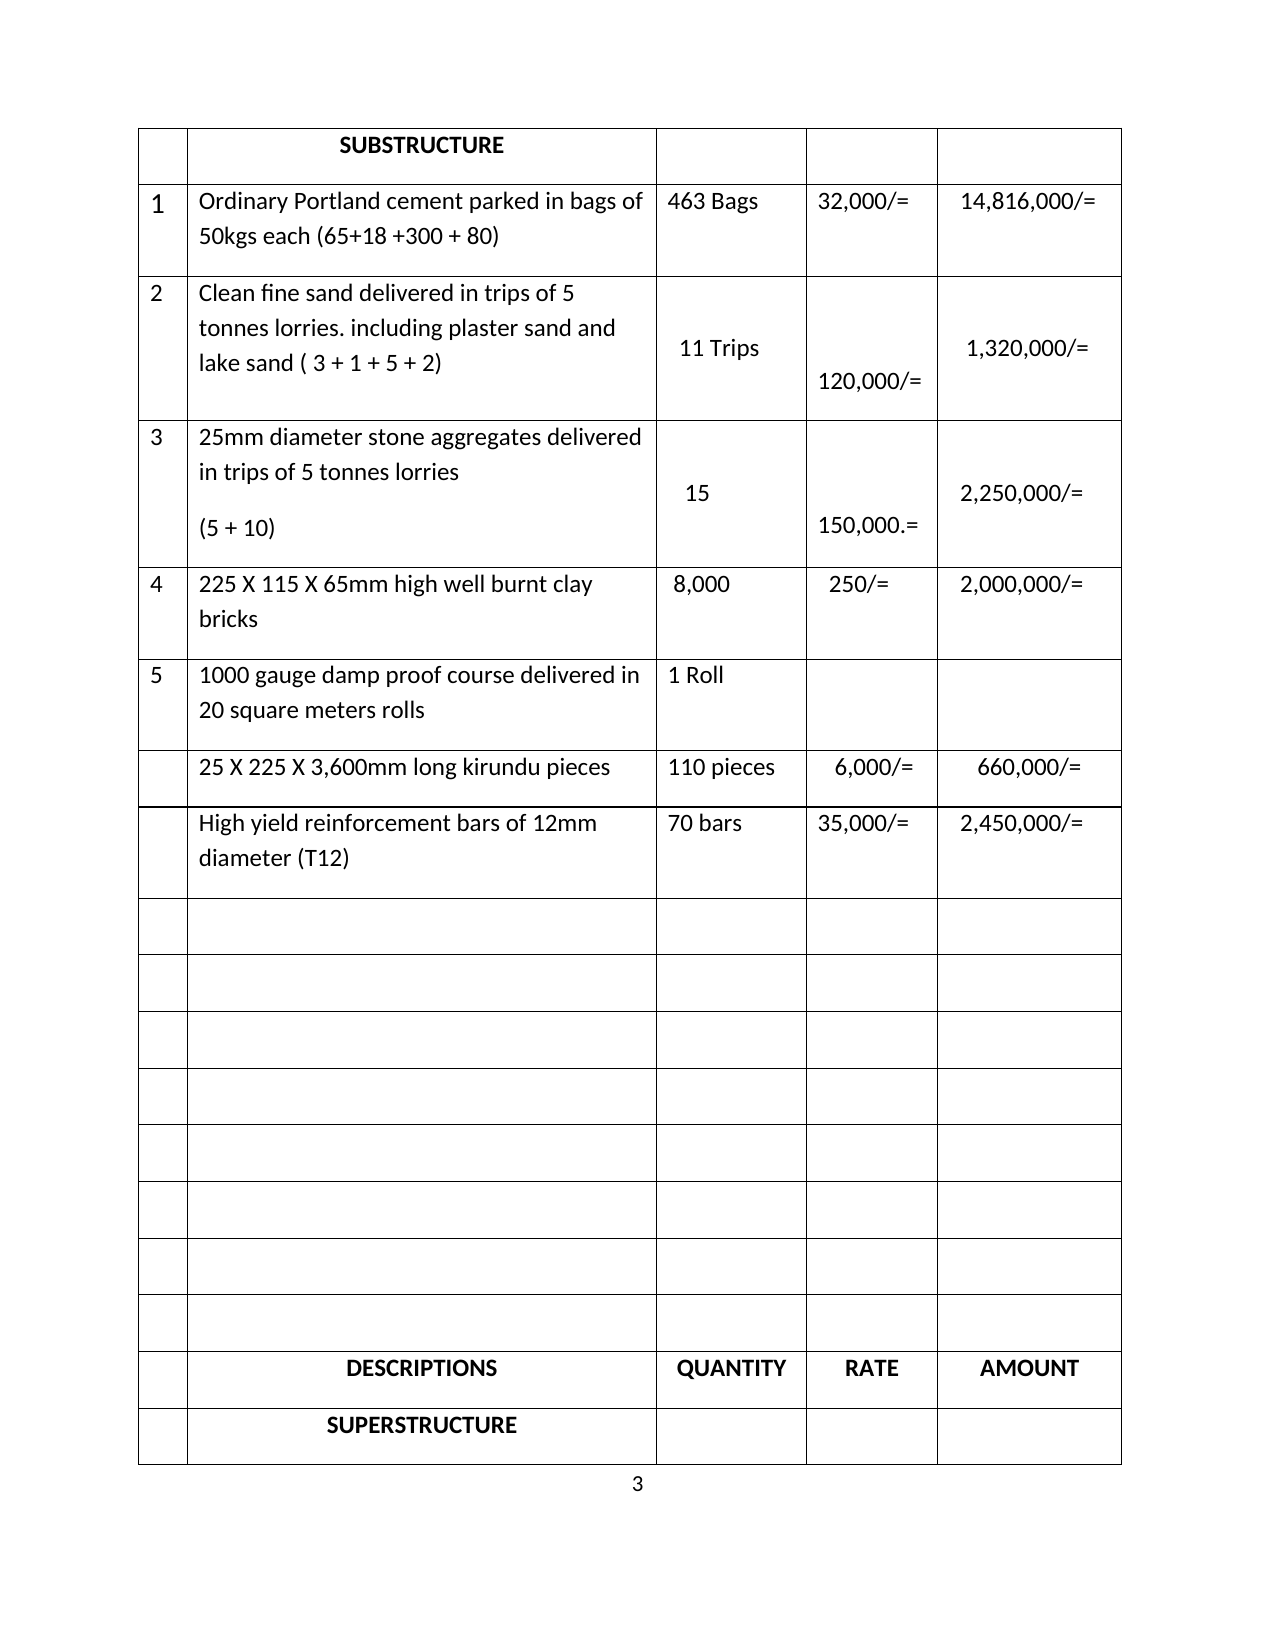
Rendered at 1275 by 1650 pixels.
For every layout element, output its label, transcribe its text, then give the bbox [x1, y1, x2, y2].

table_cell 150,000.= [807, 421, 937, 567]
table_cell [139, 899, 187, 954]
table_cell DESCRIPTIONS [188, 1352, 656, 1408]
table_cell 35,000/= [807, 808, 937, 898]
table_cell 70 bars [657, 808, 806, 898]
table_cell 120,000/= [807, 277, 937, 420]
table_cell 250/= [807, 568, 937, 658]
table_cell [807, 1012, 937, 1068]
table_cell 6,000/= [807, 751, 937, 806]
table_cell [657, 129, 806, 184]
table_cell 1 [139, 185, 187, 276]
table_cell 2,250,000/= [938, 421, 1121, 567]
table_cell 463 Bags [657, 185, 806, 276]
table_cell [139, 808, 187, 898]
table_cell [807, 660, 937, 750]
table_cell [807, 1239, 937, 1294]
table_cell 25 X 225 X 3,600mm long kirundu pieces [188, 751, 656, 806]
table_cell 1000 gauge damp proof course delivered in 20 square meters rolls [188, 660, 656, 750]
table_cell [139, 1182, 187, 1238]
table_cell 660,000/= [938, 751, 1121, 806]
table_cell 25mm diameter stone aggregates delivered in trips of 5 tonnes lorries (5 + 10) [188, 421, 656, 567]
table_cell 4 [139, 568, 187, 658]
table_cell [188, 955, 656, 1011]
table_cell [807, 1125, 937, 1181]
table_cell [938, 1125, 1121, 1181]
table_cell [938, 899, 1121, 954]
table_cell QUANTITY [657, 1352, 806, 1408]
table_cell [807, 129, 937, 184]
table_cell [188, 1182, 656, 1238]
table_cell 11 Trips [657, 277, 806, 420]
table_cell 110 pieces [657, 751, 806, 806]
table_cell Ordinary Portland cement parked in bags of 50kgs each (65+18 +300 + 80) [188, 185, 656, 276]
table_cell [657, 1069, 806, 1124]
table_cell [938, 955, 1121, 1011]
table_cell 2 [139, 277, 187, 420]
table_cell 1 Roll [657, 660, 806, 750]
table_cell [188, 1295, 656, 1351]
table_cell [938, 1012, 1121, 1068]
table_cell [657, 1409, 806, 1464]
table_cell [139, 1295, 187, 1351]
table_cell [807, 955, 937, 1011]
table_cell [807, 1182, 937, 1238]
table_cell [807, 1409, 937, 1464]
table_cell 3 [139, 421, 187, 567]
table_cell 5 [139, 660, 187, 750]
table_cell [807, 1069, 937, 1124]
table_cell [188, 899, 656, 954]
table_cell High yield reinforcement bars of 12mm diameter (T12) [188, 808, 656, 898]
table_cell [938, 660, 1121, 750]
table_cell 15 [657, 421, 806, 567]
table_cell [188, 1125, 656, 1181]
table_cell [657, 1125, 806, 1181]
table_cell [938, 1295, 1121, 1351]
table_cell 14,816,000/= [938, 185, 1121, 276]
table_cell 225 X 115 X 65mm high well burnt clay bricks [188, 568, 656, 658]
table_cell SUPERSTRUCTURE [188, 1409, 656, 1464]
table_cell [657, 955, 806, 1011]
table_cell RATE [807, 1352, 937, 1408]
table_cell 8,000 [657, 568, 806, 658]
table_cell 2,450,000/= [938, 808, 1121, 898]
table_cell SUBSTRUCTURE [188, 129, 656, 184]
table_cell 2,000,000/= [938, 568, 1121, 658]
table_cell [807, 899, 937, 954]
table_cell Clean fine sand delivered in trips of 5 tonnes lorries. including plaster sand and lake sand ( 3 + 1 + 5 + 2) [188, 277, 656, 420]
table_cell [139, 751, 187, 806]
table_cell [139, 129, 187, 184]
table_cell [139, 1239, 187, 1294]
table_cell 1,320,000/= [938, 277, 1121, 420]
table_cell [657, 1012, 806, 1068]
table_cell [188, 1239, 656, 1294]
table_cell [657, 1182, 806, 1238]
table_cell [657, 899, 806, 954]
table_cell [807, 1295, 937, 1351]
table_cell [938, 1409, 1121, 1464]
table_cell [139, 1125, 187, 1181]
table_cell [139, 1012, 187, 1068]
table_cell [657, 1295, 806, 1351]
table_cell 32,000/= [807, 185, 937, 276]
table_cell AMOUNT [938, 1352, 1121, 1408]
table_cell [139, 1409, 187, 1464]
table_cell [657, 1239, 806, 1294]
table_cell [938, 1239, 1121, 1294]
table_cell [139, 955, 187, 1011]
table_cell [139, 1069, 187, 1124]
table_cell [938, 1069, 1121, 1124]
table_cell [938, 1182, 1121, 1238]
table_cell [938, 129, 1121, 184]
table_cell [188, 1069, 656, 1124]
table_cell [188, 1012, 656, 1068]
table_cell [139, 1352, 187, 1408]
